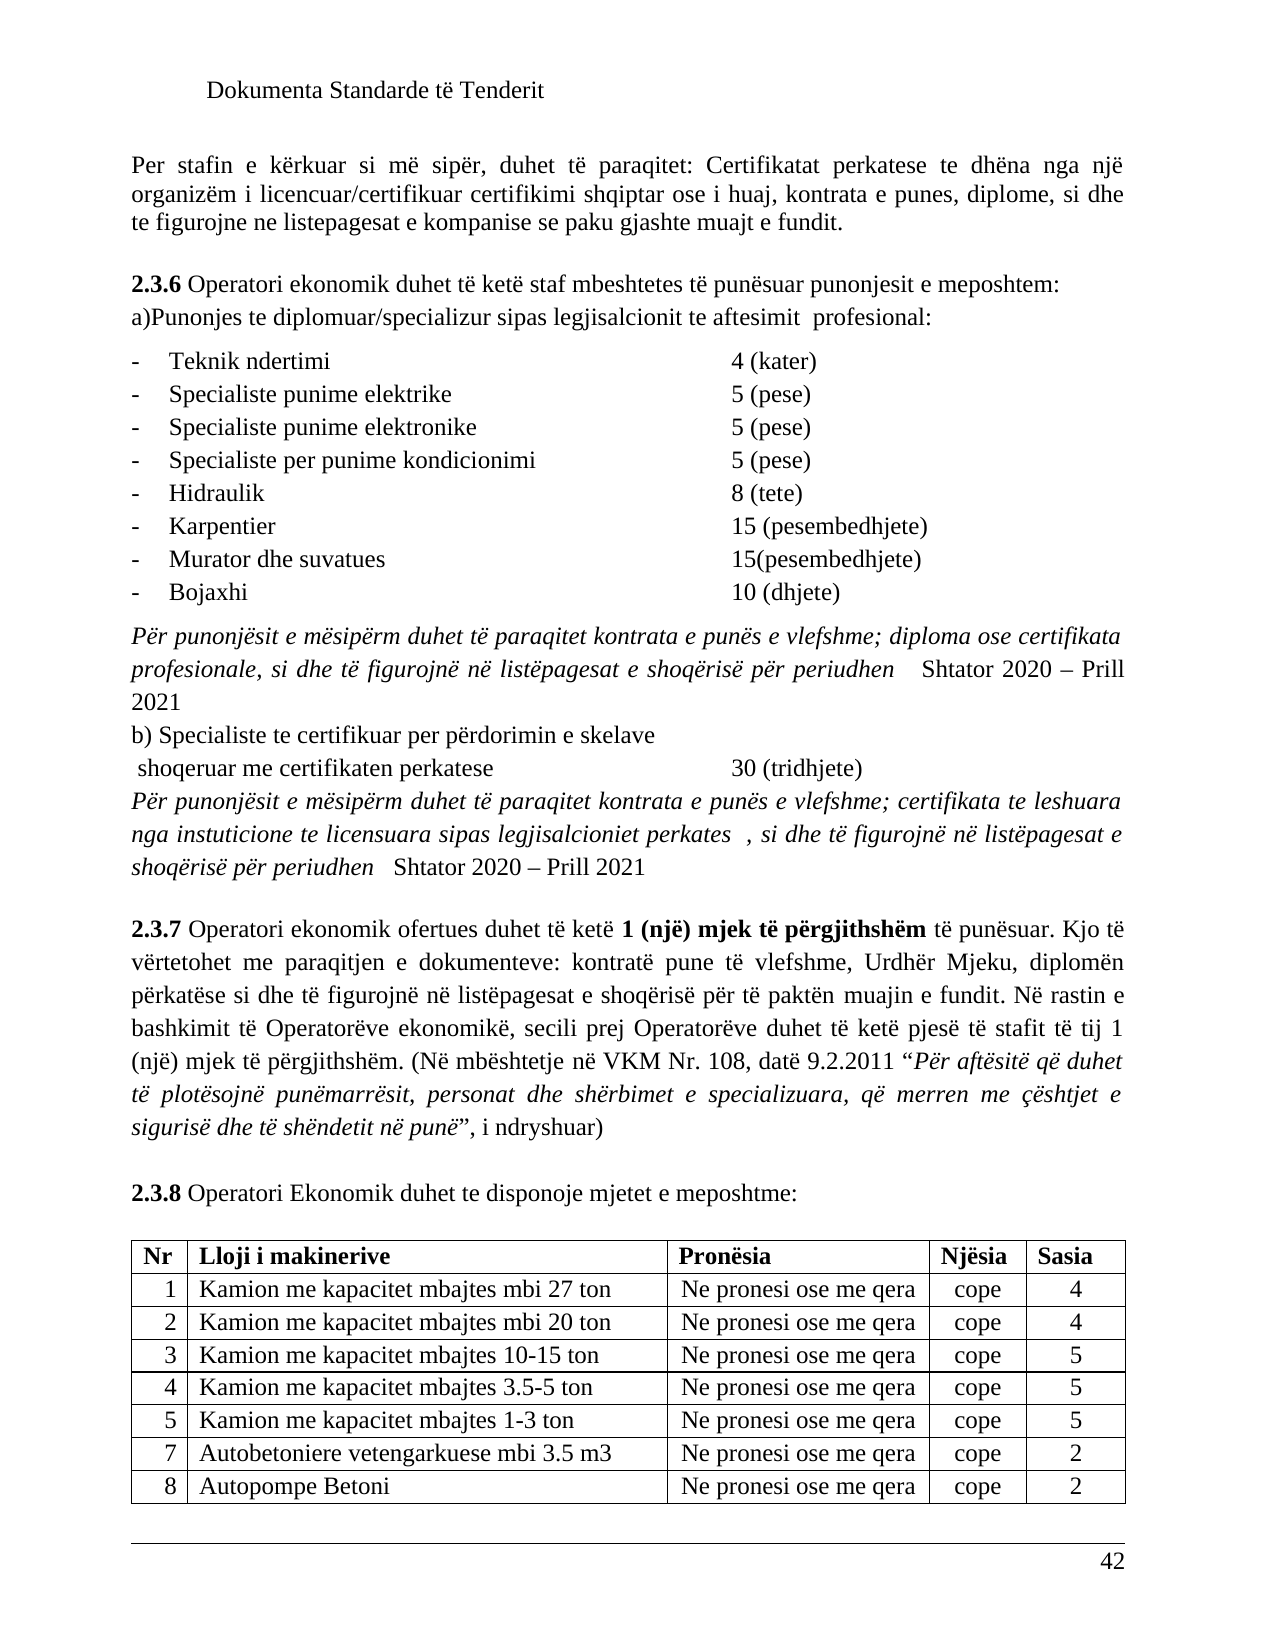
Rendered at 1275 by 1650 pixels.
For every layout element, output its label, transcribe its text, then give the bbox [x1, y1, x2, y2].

table_cell 7 [132, 1438, 187, 1470]
text 2.3.8 Operatori Ekonomik duhet te disponoje mjetet e meposhtme: [131, 1178, 1125, 1207]
table_cell 5 [1027, 1340, 1125, 1371]
table_cell 2 [132, 1307, 187, 1339]
table_cell 4 [1027, 1307, 1125, 1339]
list Bojaxhi 10 (dhjete) [131, 577, 1125, 606]
table_cell Autopompe Betoni [188, 1471, 667, 1503]
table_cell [668, 1471, 929, 1503]
list Karpentier 15 (pesembedhjete) [131, 511, 1125, 540]
table_cell Ne pronesi ose me qera [668, 1340, 929, 1371]
text 2.3.7 Operatori ekonomik ofertues duhet të ketë 1 (një) mjek të përgjithshëm të punësuar. Kjo të vërtetohet me paraqitjen e dokumenteve: kontratë pune të vlefshme, Urdhër Mjeku, diplomën përkatëse si dhe të figurojnë në listëpagesat e shoqërisë për të paktën muajin e fundit. Në rastin e bashkimit të Operatorëve ekonomikë, secili prej Operatorëve duhet të ketë pjesë të stafit të tij 1 (një) mjek të përgjithshëm. (Në mbështetje në VKM Nr. 108, datë 9.2.2011 “Për aftësitë që duhet të plotësojnë punëmarrësit, personat dhe shërbimet e specializuara, që merren me çështjet e sigurisë dhe të shëndetit në punë”, i ndryshuar) [131, 914, 1125, 1141]
table_cell cope [930, 1471, 1026, 1503]
table_header Lloji i makinerive [188, 1241, 667, 1273]
table_cell cope [930, 1373, 1026, 1404]
table_cell 4 [132, 1373, 187, 1404]
table_cell Kamion me kapacitet mbajtes 10-15 ton [188, 1340, 667, 1371]
table_cell 5 [132, 1405, 187, 1437]
table_cell cope [930, 1340, 1026, 1371]
text b) Specialiste te certifikuar per përdorimin e skelave [131, 720, 1125, 749]
table_cell 3 [132, 1340, 187, 1371]
text a)Punonjes te diplomuar/specializur sipas legjisalcionit te aftesimit profesional: [131, 302, 1125, 331]
list Teknik ndertimi 4 (kater) [131, 346, 1125, 375]
table_cell cope [930, 1405, 1026, 1437]
table_cell Ne pronesi ose me qera [668, 1405, 929, 1437]
text 2.3.6 Operatori ekonomik duhet të ketë staf mbeshtetes të punësuar punonjesit e meposhtem: [131, 269, 1125, 298]
table_header Njësia [930, 1241, 1026, 1273]
table_cell 4 [1027, 1274, 1125, 1306]
text Per stafin e kërkuar si më sipër, duhet të paraqitet: Certifikatat perkatese te dhëna nga një organizëm i licencuar/certifikuar certifikimi shqiptar ose i huaj, kontrata e punes, diplome, si dhe te figurojne ne listepagesat e kompanise se paku gjashte muajt e fundit. [131, 150, 1125, 236]
table_cell cope [930, 1274, 1026, 1306]
list Specialiste punime elektronike 5 (pese) [131, 412, 1125, 441]
table_cell Kamion me kapacitet mbajtes 3.5-5 ton [188, 1373, 667, 1404]
table_cell Kamion me kapacitet mbajtes mbi 27 ton [188, 1274, 667, 1306]
table_cell Ne pronesi ose me qera [668, 1373, 929, 1404]
table_cell cope [930, 1438, 1026, 1470]
table_header Nr [132, 1241, 187, 1273]
table_header Pronësia [668, 1241, 929, 1273]
table_cell Autobetoniere vetengarkuese mbi 3.5 m3 [188, 1438, 667, 1470]
table_cell Ne pronesi ose me qera [668, 1274, 929, 1306]
list Specialiste per punime kondicionimi 5 (pese) [131, 445, 1125, 474]
table_cell 2 [1027, 1438, 1125, 1470]
table_cell Ne pronesi ose me qera [668, 1307, 929, 1339]
table_cell Kamion me kapacitet mbajtes 1-3 ton [188, 1405, 667, 1437]
table_cell Kamion me kapacitet mbajtes mbi 20 ton [188, 1307, 667, 1339]
list Murator dhe suvatues 15(pesembedhjete) [131, 544, 1125, 573]
table_cell cope [930, 1307, 1026, 1339]
list Specialiste punime elektrike 5 (pese) [131, 379, 1125, 408]
text Për punonjësit e mësipërm duhet të paraqitet kontrata e punës e vlefshme; diploma ose certifikata profesionale, si dhe të figurojnë në listëpagesat e shoqërisë për periudhen Shtator 2020 – Prill 2021 [131, 621, 1125, 716]
table_cell 1 [132, 1274, 187, 1306]
table_cell 5 [1027, 1405, 1125, 1437]
table_cell 2 [1027, 1471, 1125, 1503]
table_cell Ne pronesi ose me qera [668, 1438, 929, 1470]
text Për punonjësit e mësipërm duhet të paraqitet kontrata e punës e vlefshme; certifikata te leshuara nga instuticione te licensuara sipas legjisalcioniet perkates , si dhe të figurojnë në listëpagesat e shoqërisë për periudhen Shtator 2020 – Prill 2021 [131, 786, 1125, 881]
table_cell 8 [132, 1471, 187, 1503]
text shoqeruar me certifikaten perkatese 30 (tridhjete) [131, 753, 1125, 782]
list Hidraulik 8 (tete) [131, 478, 1125, 507]
table_cell 5 [1027, 1373, 1125, 1404]
table_header Sasia [1027, 1241, 1125, 1273]
